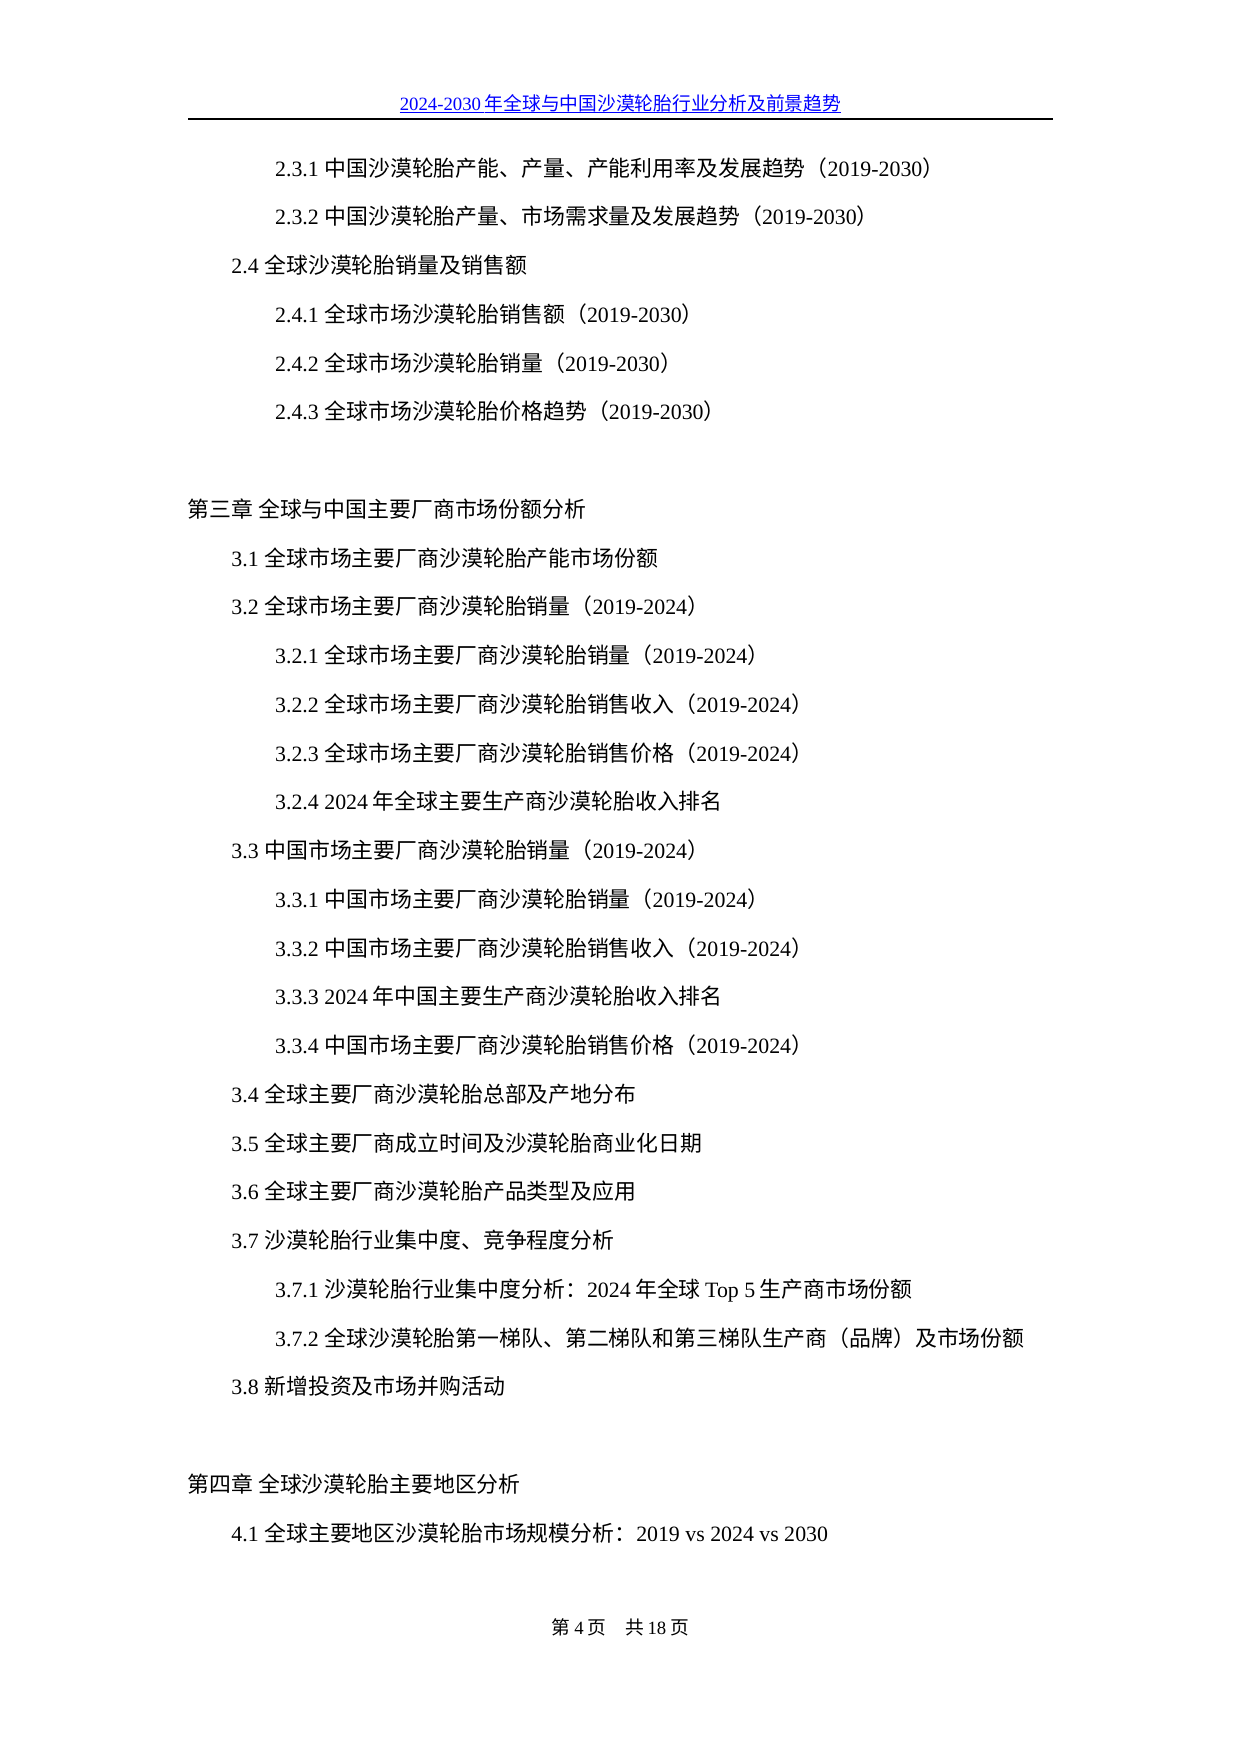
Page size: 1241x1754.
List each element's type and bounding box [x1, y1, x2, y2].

text [187, 150, 1053, 1548]
